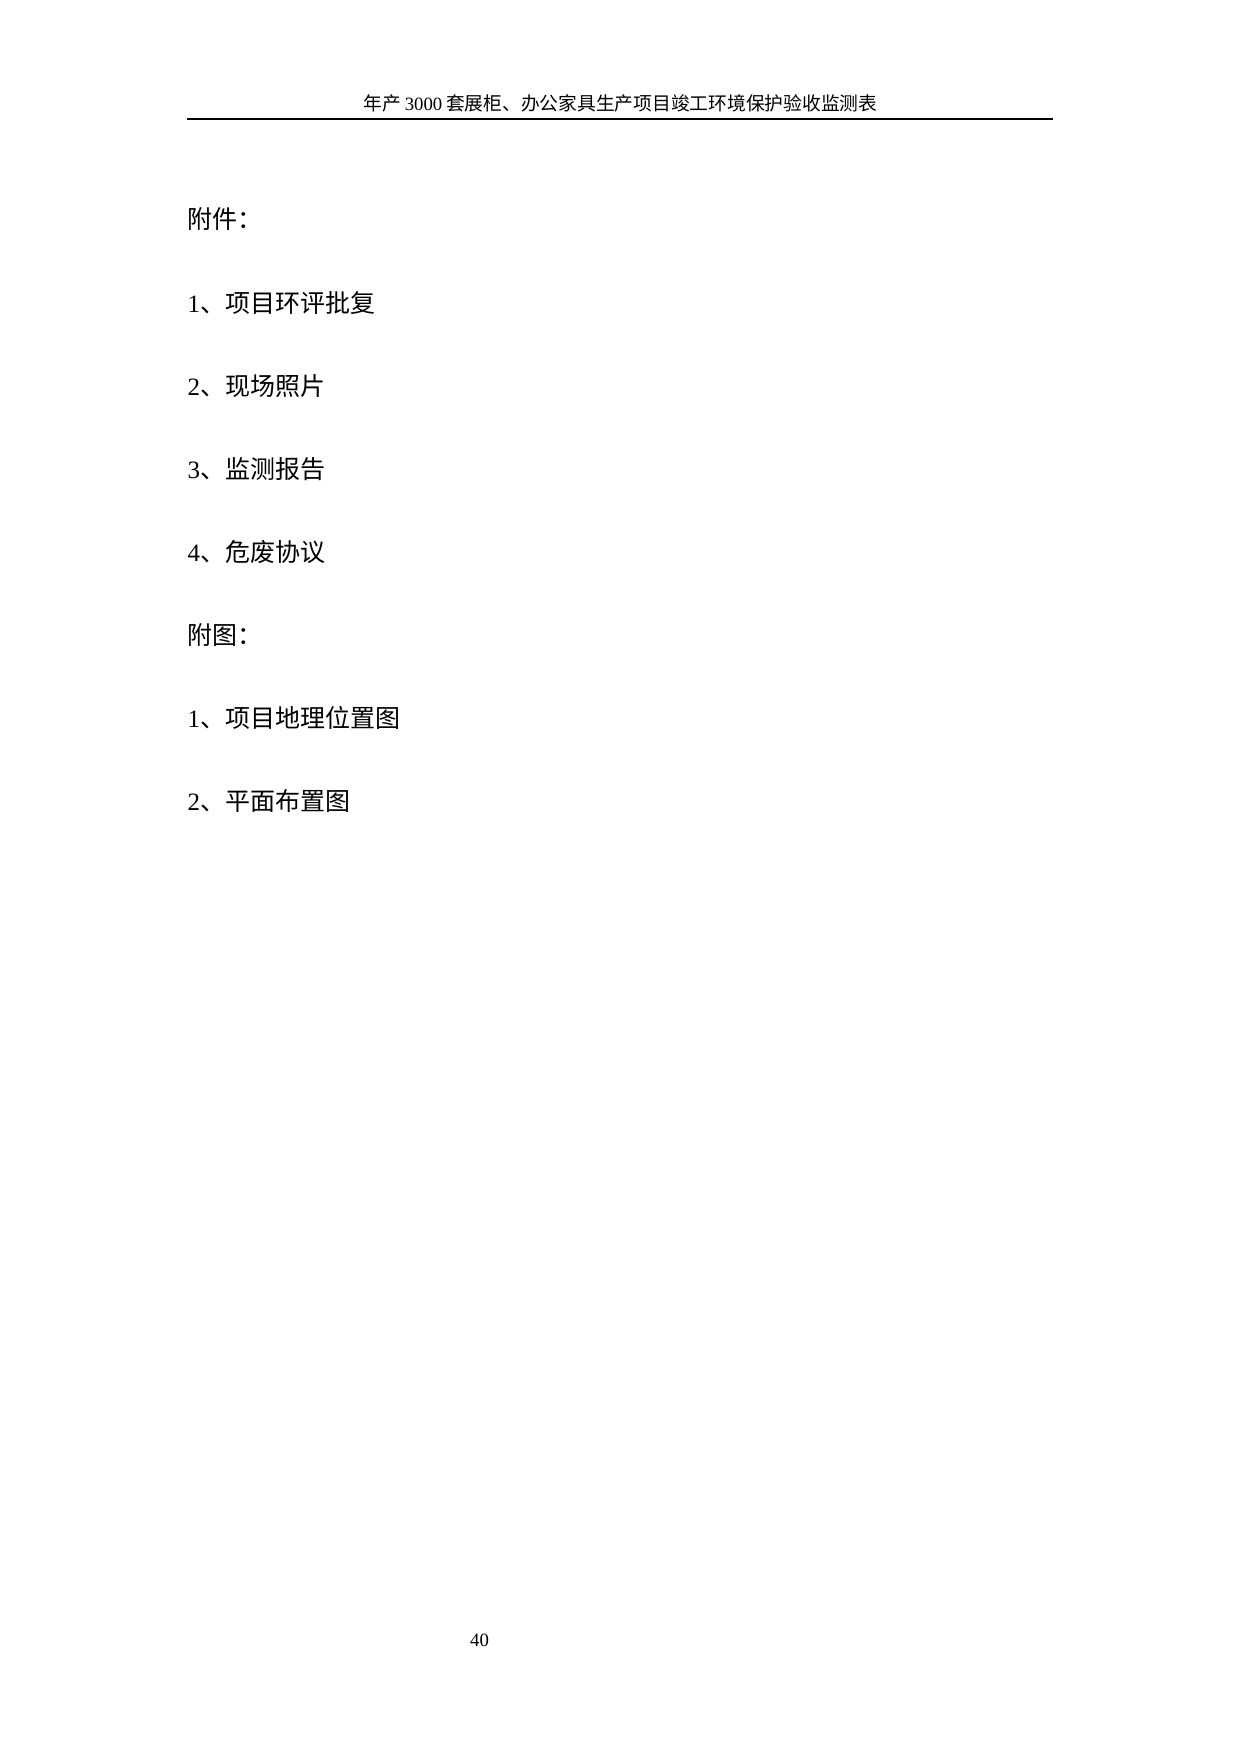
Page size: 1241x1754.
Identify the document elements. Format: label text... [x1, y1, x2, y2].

text 1、项目地理位置图 [187, 684, 1053, 749]
text 2、现场照片 [187, 352, 1053, 417]
text 1、项目环评批复 [187, 269, 1053, 334]
text 附件： [187, 186, 1053, 251]
text 3、监测报告 [187, 435, 1053, 500]
text 2、平面布置图 [187, 767, 1053, 832]
text 4、危废协议 [187, 518, 1053, 583]
text 附图： [187, 601, 1053, 666]
